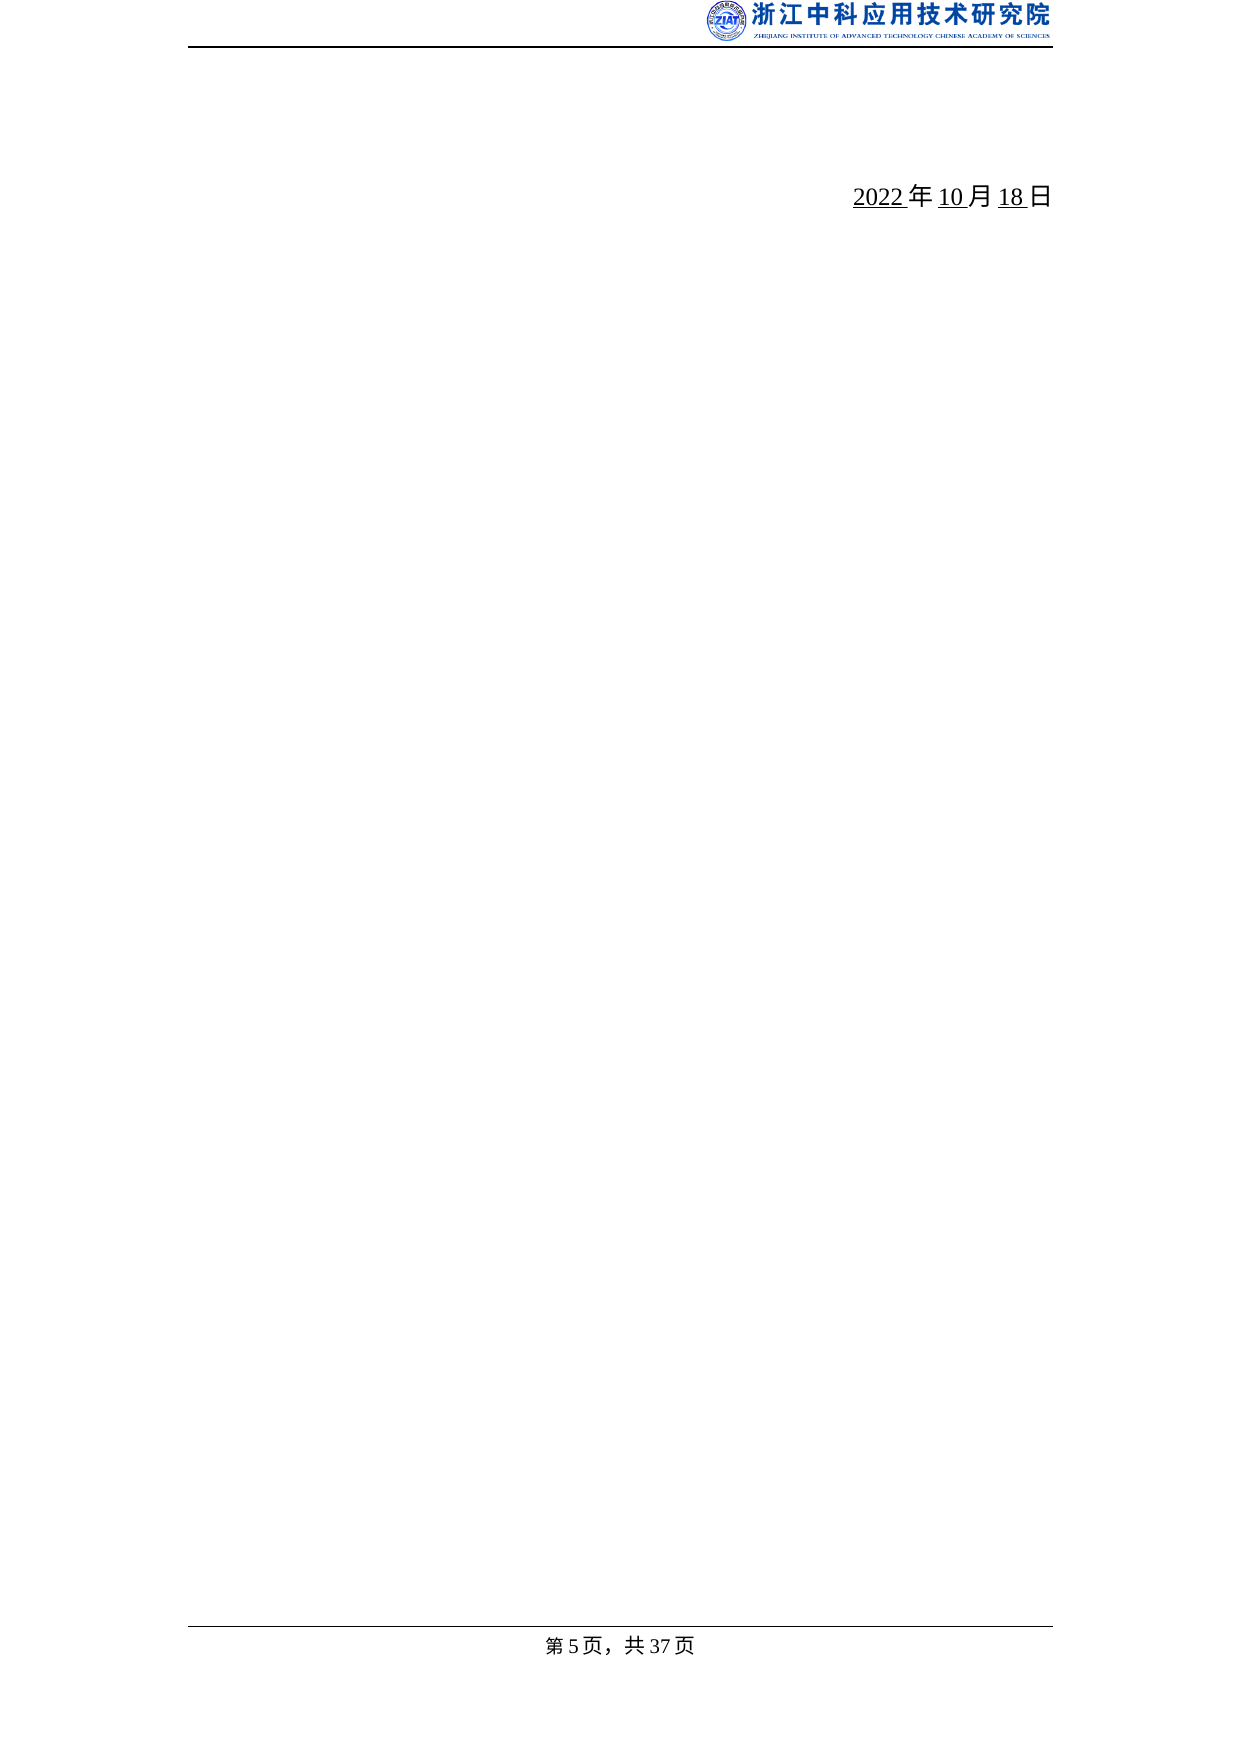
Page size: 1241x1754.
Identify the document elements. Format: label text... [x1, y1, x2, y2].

picture [702, 0, 1053, 44]
text 2022年10月18日 [187, 162, 1053, 227]
